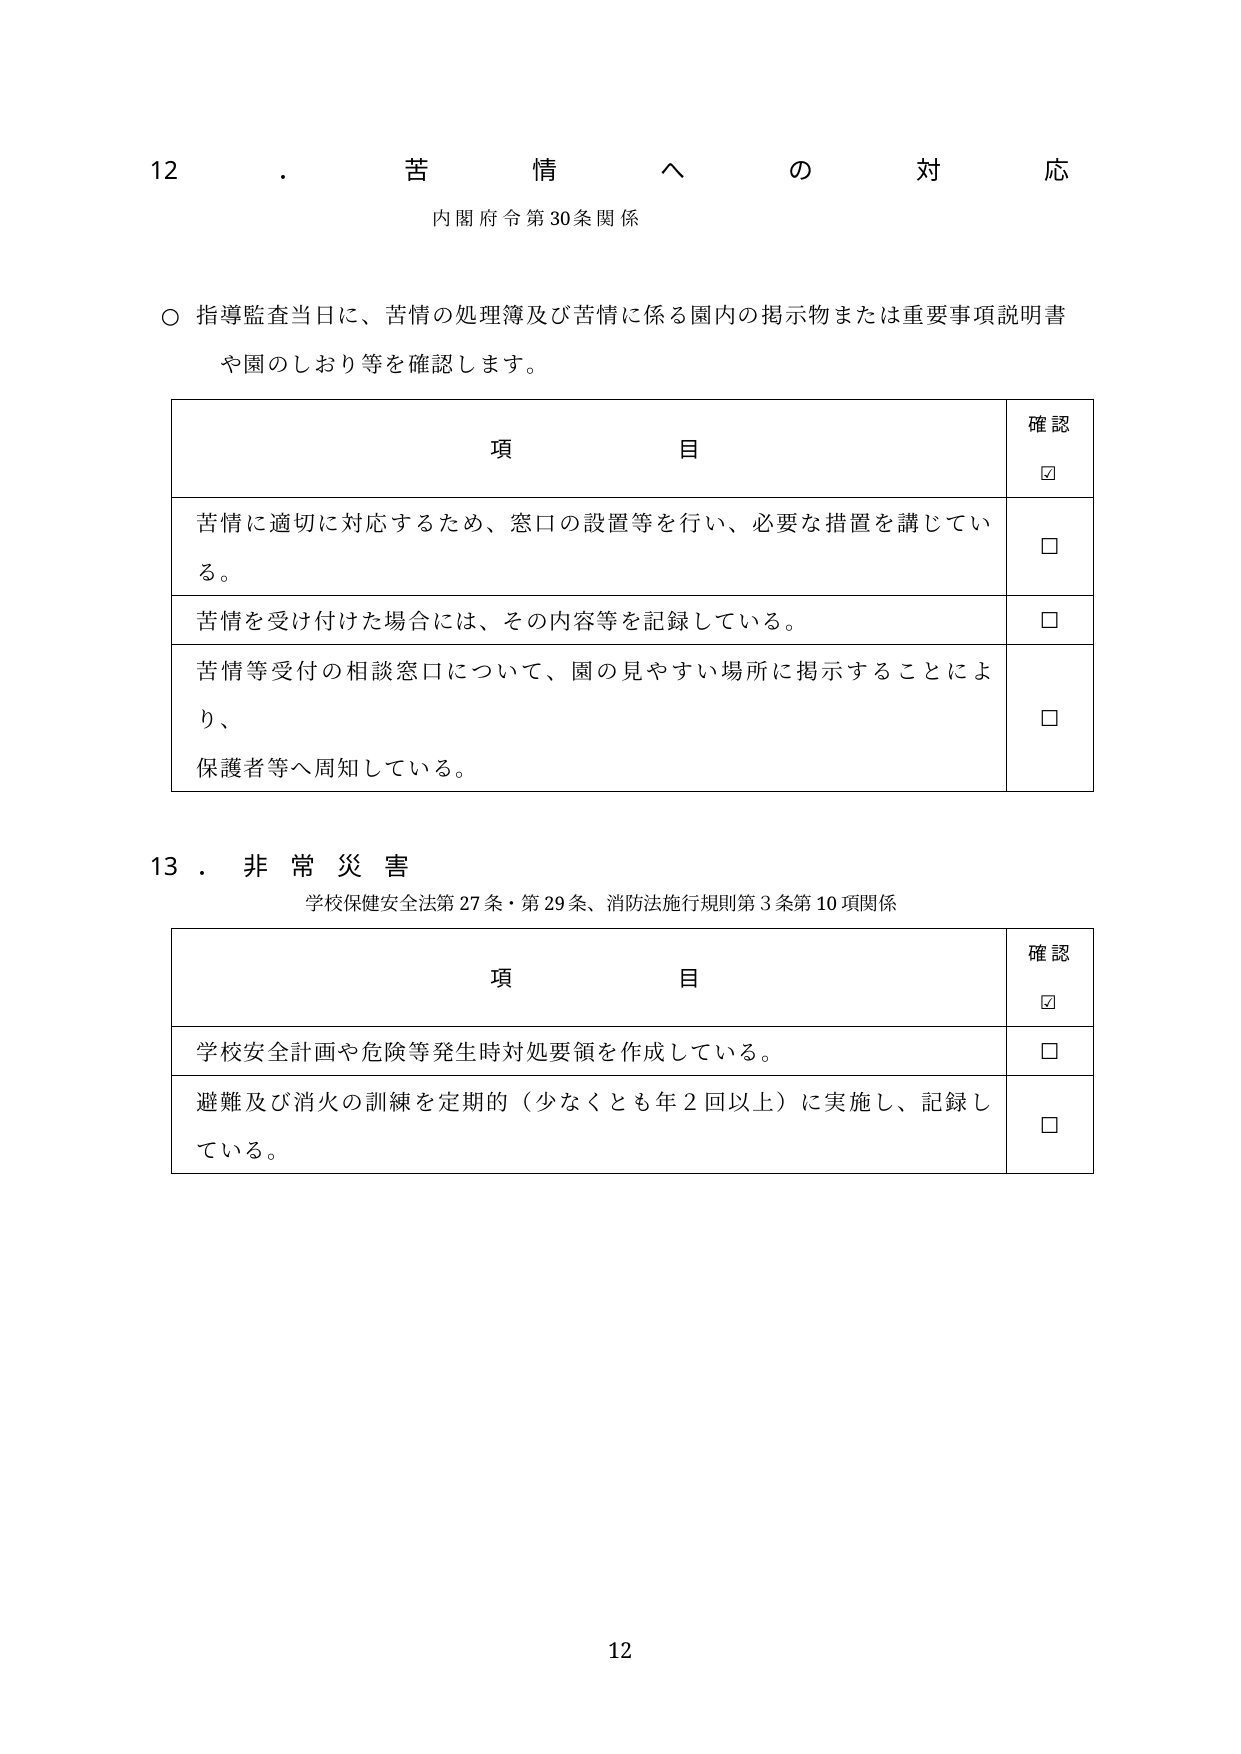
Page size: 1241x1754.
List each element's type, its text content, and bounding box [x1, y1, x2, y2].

table_cell 避難及び消火の訓練を定期的（少なくとも年２回以上）に実施し、記録している。 [172, 1076, 1006, 1173]
table_cell [1007, 498, 1093, 595]
table_cell 苦情に適切に対応するため、窓口の設置等を行い、必要な措置を講じている。 [172, 498, 1006, 595]
table_header 確認☑ [1007, 929, 1093, 1026]
table_header 項 目 [172, 400, 1006, 497]
table_cell [1007, 1027, 1093, 1075]
table_cell 学校安全計画や危険等発生時対処要領を作成している。 [172, 1027, 1006, 1075]
table_cell [1007, 1076, 1093, 1173]
text 学校保健安全法第27条・第29条、消防法施行規則第３条第10項関係 [149, 889, 1091, 916]
table_cell 苦情を受け付けた場合には、その内容等を記録している。 [172, 596, 1006, 644]
table_cell [1007, 645, 1093, 791]
text 12．苦情への対応 内閣府令第30条関係 [149, 144, 1091, 241]
text や園のしおり等を確認します。 [149, 338, 1091, 387]
table_header 確認☑ [1007, 400, 1093, 497]
table_cell 苦情等受付の相談窓口について、園の見やすい場所に掲示することにより、 保護者等へ周知している。 [172, 645, 1006, 791]
table_header 項 目 [172, 929, 1006, 1026]
text ○ 指導監査当日に、苦情の処理簿及び苦情に係る園内の掲示物または重要事項説明書 [149, 290, 1091, 338]
table_cell [1007, 596, 1093, 644]
text 13．非常災害 [149, 841, 1091, 889]
